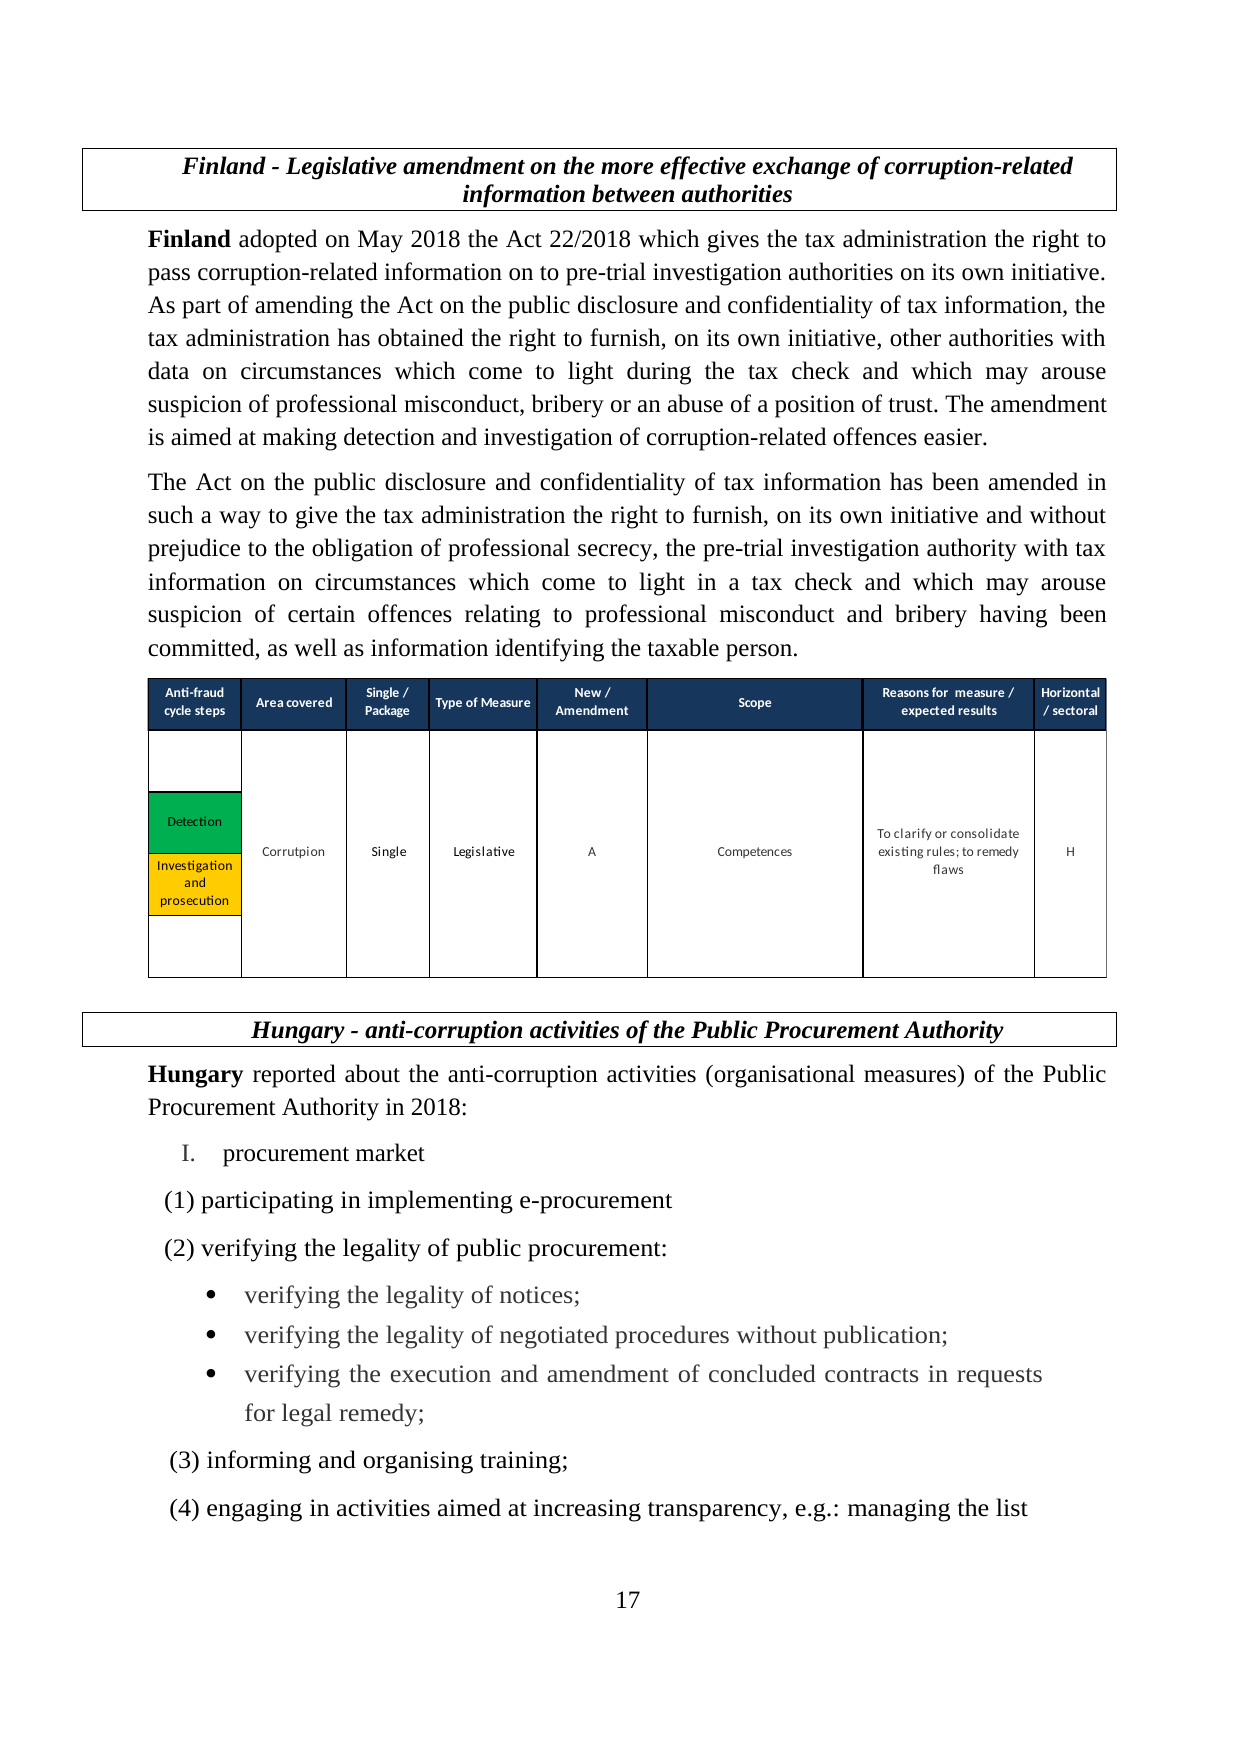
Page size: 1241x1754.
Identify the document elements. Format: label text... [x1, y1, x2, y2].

text (1) participating in implementing e-procurement [164, 1185, 1044, 1214]
text Hungary reported about the anti-corruption activities (organisational measures) of the Public Procurement Authority in 2018: [148, 1059, 1107, 1121]
list verifying the legality of negotiated procedures without publication; [207, 1320, 1044, 1348]
text The Act on the public disclosure and confidentiality of tax information has been amended in such a way to give the tax administration the right to furnish, on its own initiative and without prejudice to the obligation of professional secrecy, the pre-trial investigation authority with tax information on circumstances which come to light in a tax check and which may arouse suspicion of certain offences relating to professional misconduct and bribery having been committed, as well as information identifying the taxable person. [148, 467, 1107, 661]
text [169, 1493, 1044, 1522]
list Hungary - anti-corruption activities of the Public Procurement Authority [83, 1013, 1116, 1046]
text (3) informing and organising training; [169, 1445, 1044, 1474]
text (2) verifying the legality of public procurement: [164, 1233, 1044, 1262]
list verifying the legality of notices; [207, 1281, 1044, 1309]
list verifying the execution and amendment of concluded contracts in requests for legal remedy; [207, 1359, 1044, 1427]
text Finland adopted on May 2018 the Act 22/2018 which gives the tax administration the right to pass corruption-related information on to pre-trial investigation authorities on its own initiative. As part of amending the Act on the public disclosure and confidentiality of tax information, the tax administration has obtained the right to furnish, on its own initiative, other authorities with data on circumstances which come to light during the tax check and which may arouse suspicion of professional misconduct, bribery or an abuse of a position of trust. The amendment is aimed at making detection and investigation of corruption-related offences easier. [148, 224, 1107, 451]
list procurement market [181, 1138, 1044, 1167]
list Finland - Legislative amendment on the more effective exchange of corruption-related information between authorities [83, 149, 1116, 210]
